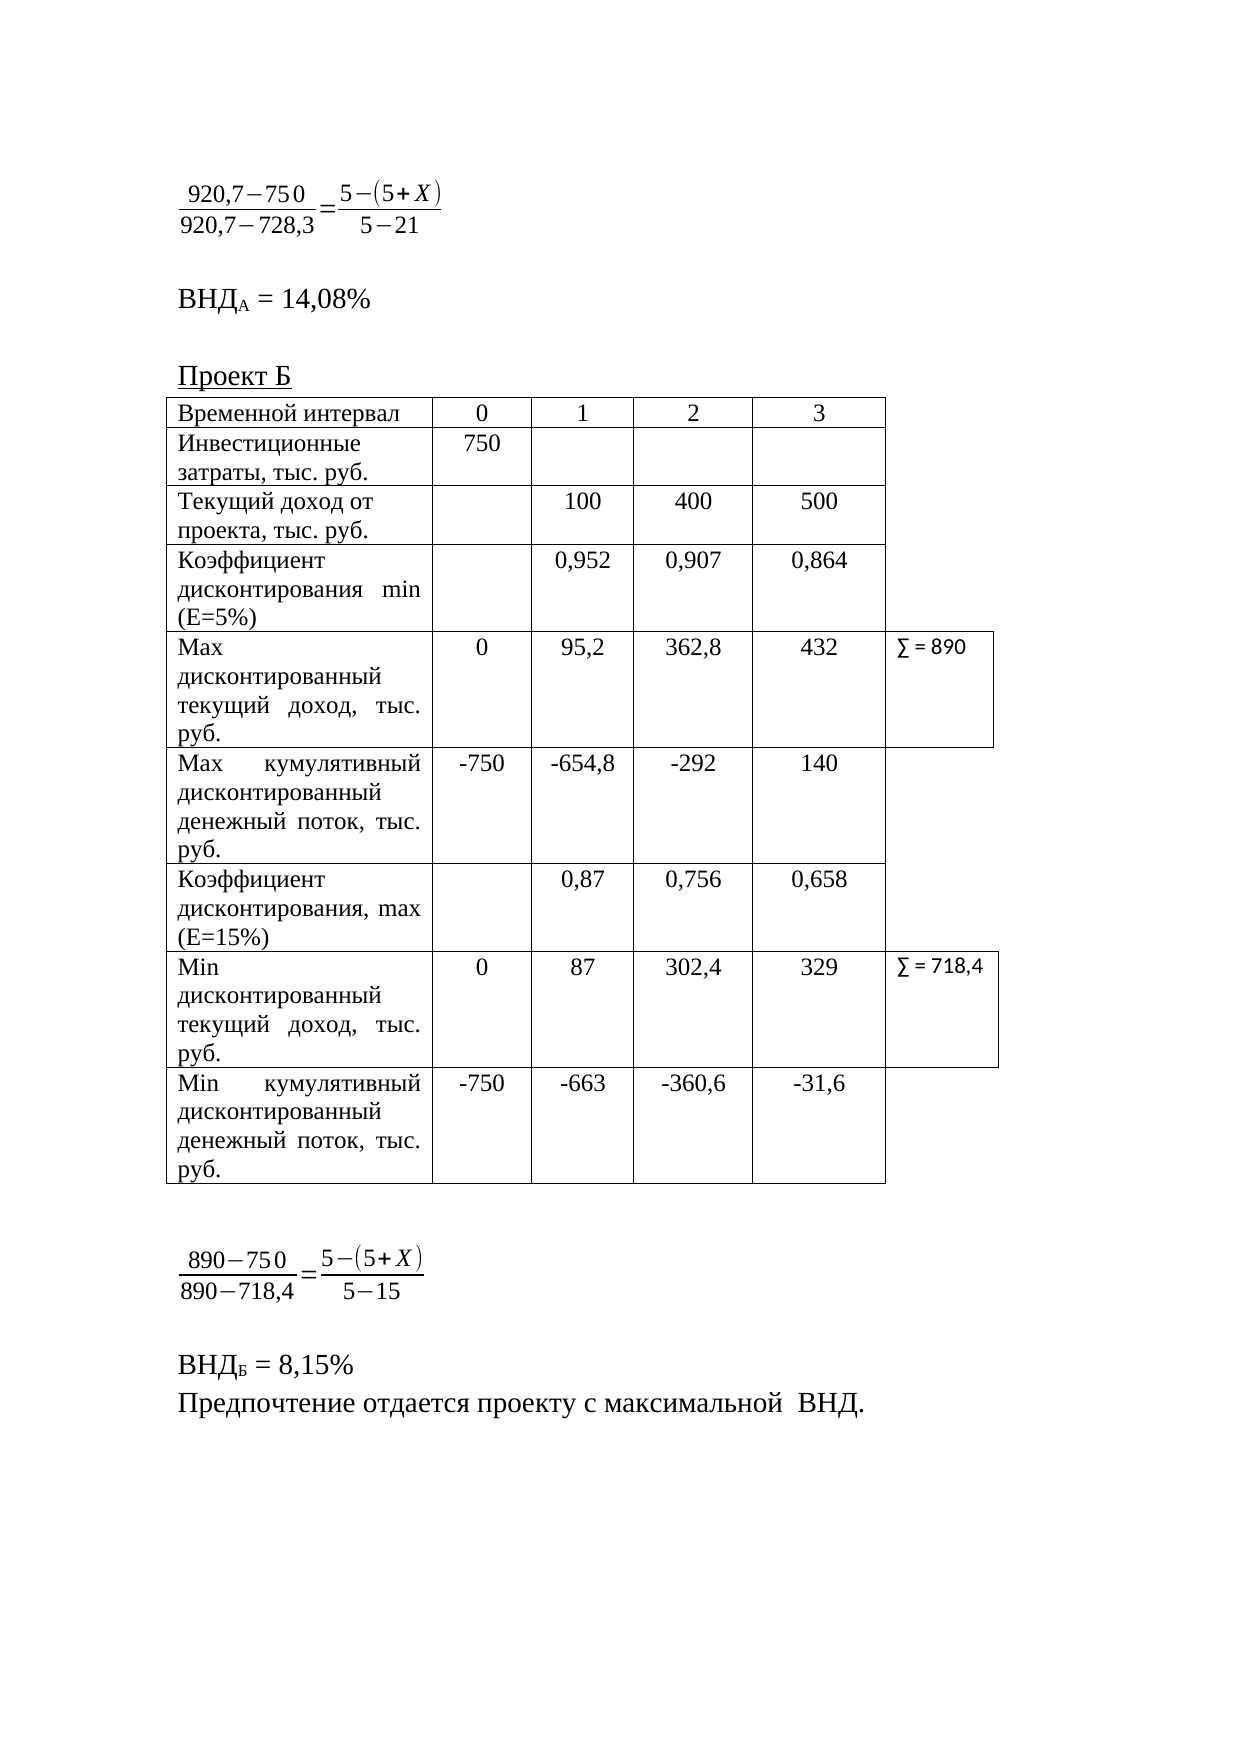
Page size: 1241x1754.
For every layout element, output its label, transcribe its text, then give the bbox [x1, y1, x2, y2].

table_cell Min кумулятивный дисконтированный денежный поток, тыс. руб. [167, 1068, 432, 1183]
table_cell 0 [433, 632, 531, 747]
table_cell Max кумулятивный дисконтированный денежный поток, тыс. руб. [167, 748, 432, 863]
table_cell 100 [532, 486, 633, 544]
table_cell -292 [634, 748, 752, 863]
table_header 2 [634, 398, 752, 427]
table_cell 329 [753, 952, 885, 1067]
table_cell 87 [532, 952, 633, 1067]
text ВНДА = 14,08% [177, 281, 1152, 315]
table_cell Коэффициент дисконтирования, max (Е=15%) [167, 864, 432, 951]
table_cell 0,864 [753, 545, 885, 631]
table_cell 0,907 [634, 545, 752, 631]
table_cell 140 [753, 748, 885, 863]
table_cell [753, 428, 885, 485]
table_header 3 [753, 398, 885, 427]
table_cell 0 [433, 952, 531, 1067]
table_cell [433, 864, 531, 951]
table_cell 750 [433, 428, 531, 485]
text ВНДБ = 8,15% [177, 1347, 1152, 1381]
table_cell -750 [433, 748, 531, 863]
table_cell -31,6 [753, 1068, 885, 1183]
table_cell 302,4 [634, 952, 752, 1067]
table_cell Текущий доход от проекта, тыс. руб. [167, 486, 432, 544]
table_cell 432 [753, 632, 885, 747]
table_cell 0,952 [532, 545, 633, 631]
table_header 0 [433, 398, 531, 427]
table_header Временной интервал [167, 398, 432, 427]
table_cell 95,2 [532, 632, 633, 747]
table_cell Max дисконтированный текущий доход, тыс. руб. [167, 632, 432, 747]
table_cell [433, 545, 531, 631]
table_cell 0,756 [634, 864, 752, 951]
table_cell Коэффициент дисконтирования min (Е=5%) [167, 545, 432, 631]
table_cell 400 [634, 486, 752, 544]
table_cell 0,658 [753, 864, 885, 951]
table_cell [433, 486, 531, 544]
table_cell 500 [753, 486, 885, 544]
table_header 1 [532, 398, 633, 427]
table_cell [532, 428, 633, 485]
table_cell -360,6 [634, 1068, 752, 1183]
table_cell -750 [433, 1068, 531, 1183]
table_cell ∑ = 890 [886, 632, 993, 747]
table_cell ∑ = 718,4 [886, 952, 998, 1067]
table_cell Инвестиционные затраты, тыс. руб. [167, 428, 432, 485]
table_cell -654,8 [532, 748, 633, 863]
table_cell 0,87 [532, 864, 633, 951]
table_cell Min дисконтированный текущий доход, тыс. руб. [167, 952, 432, 1067]
text Проект Б [177, 358, 1152, 392]
table_cell 362,8 [634, 632, 752, 747]
table_cell [634, 428, 752, 485]
table_cell -663 [532, 1068, 633, 1183]
text Предпочтение отдается проекту с максимальной ВНД. [177, 1386, 1152, 1419]
